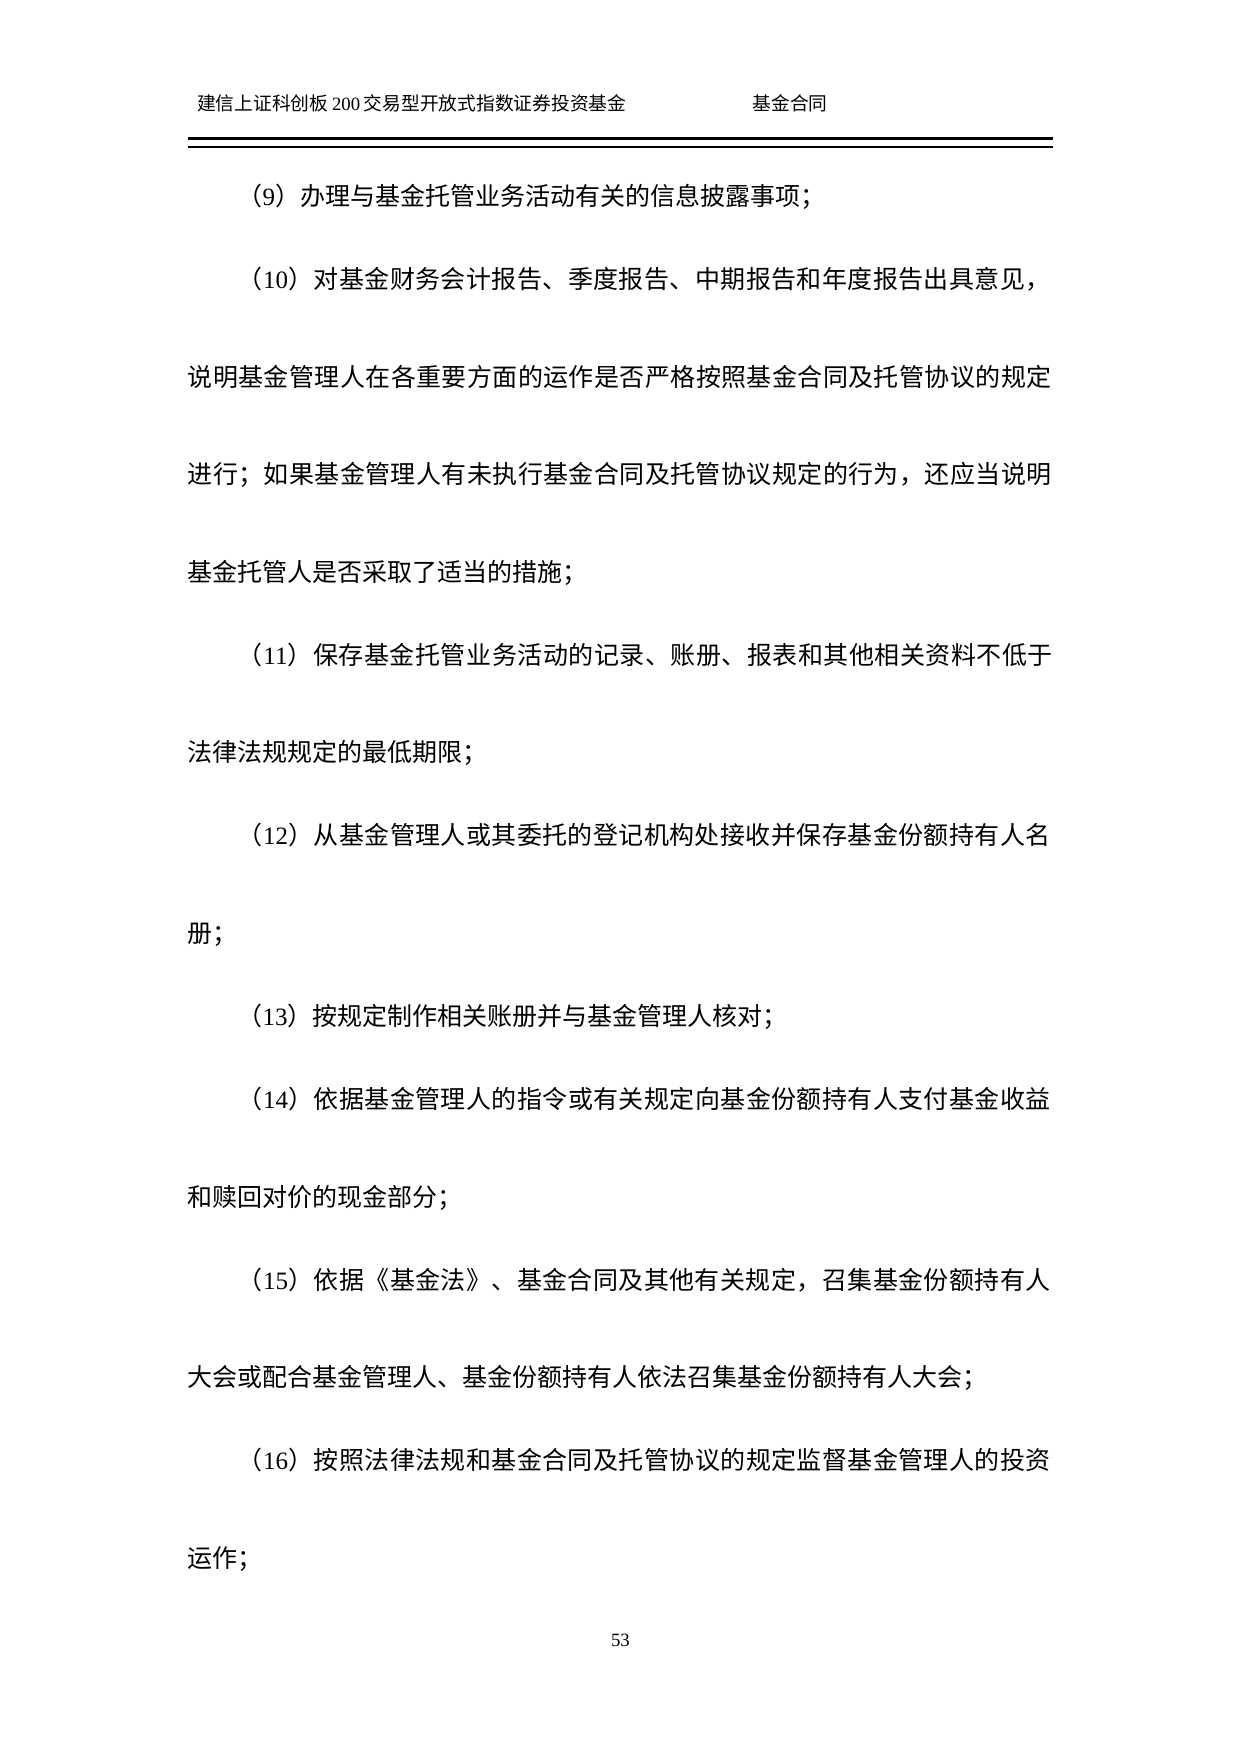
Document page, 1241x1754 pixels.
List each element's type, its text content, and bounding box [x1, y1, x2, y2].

text （15）依据《基金法》、基金合同及其他有关规定，召集基金份额持有人大会或配合基金管理人、基金份额持有人依法召集基金份额持有人大会； [187, 1246, 1053, 1408]
text （10）对基金财务会计报告、季度报告、中期报告和年度报告出具意见，说明基金管理人在各重要方面的运作是否严格按照基金合同及托管协议的规定进行；如果基金管理人有未执行基金合同及托管协议规定的行为，还应当说明基金托管人是否采取了适当的措施； [187, 245, 1053, 603]
text （14）依据基金管理人的指令或有关规定向基金份额持有人支付基金收益和赎回对价的现金部分； [187, 1065, 1053, 1228]
text （12）从基金管理人或其委托的登记机构处接收并保存基金份额持有人名册； [187, 801, 1053, 964]
text （9）办理与基金托管业务活动有关的信息披露事项； [187, 162, 1053, 227]
text （13）按规定制作相关账册并与基金管理人核对； [187, 982, 1053, 1047]
text （16）按照法律法规和基金合同及托管协议的规定监督基金管理人的投资运作； [187, 1426, 1053, 1589]
text （11）保存基金托管业务活动的记录、账册、报表和其他相关资料不低于法律法规规定的最低期限； [187, 621, 1053, 783]
